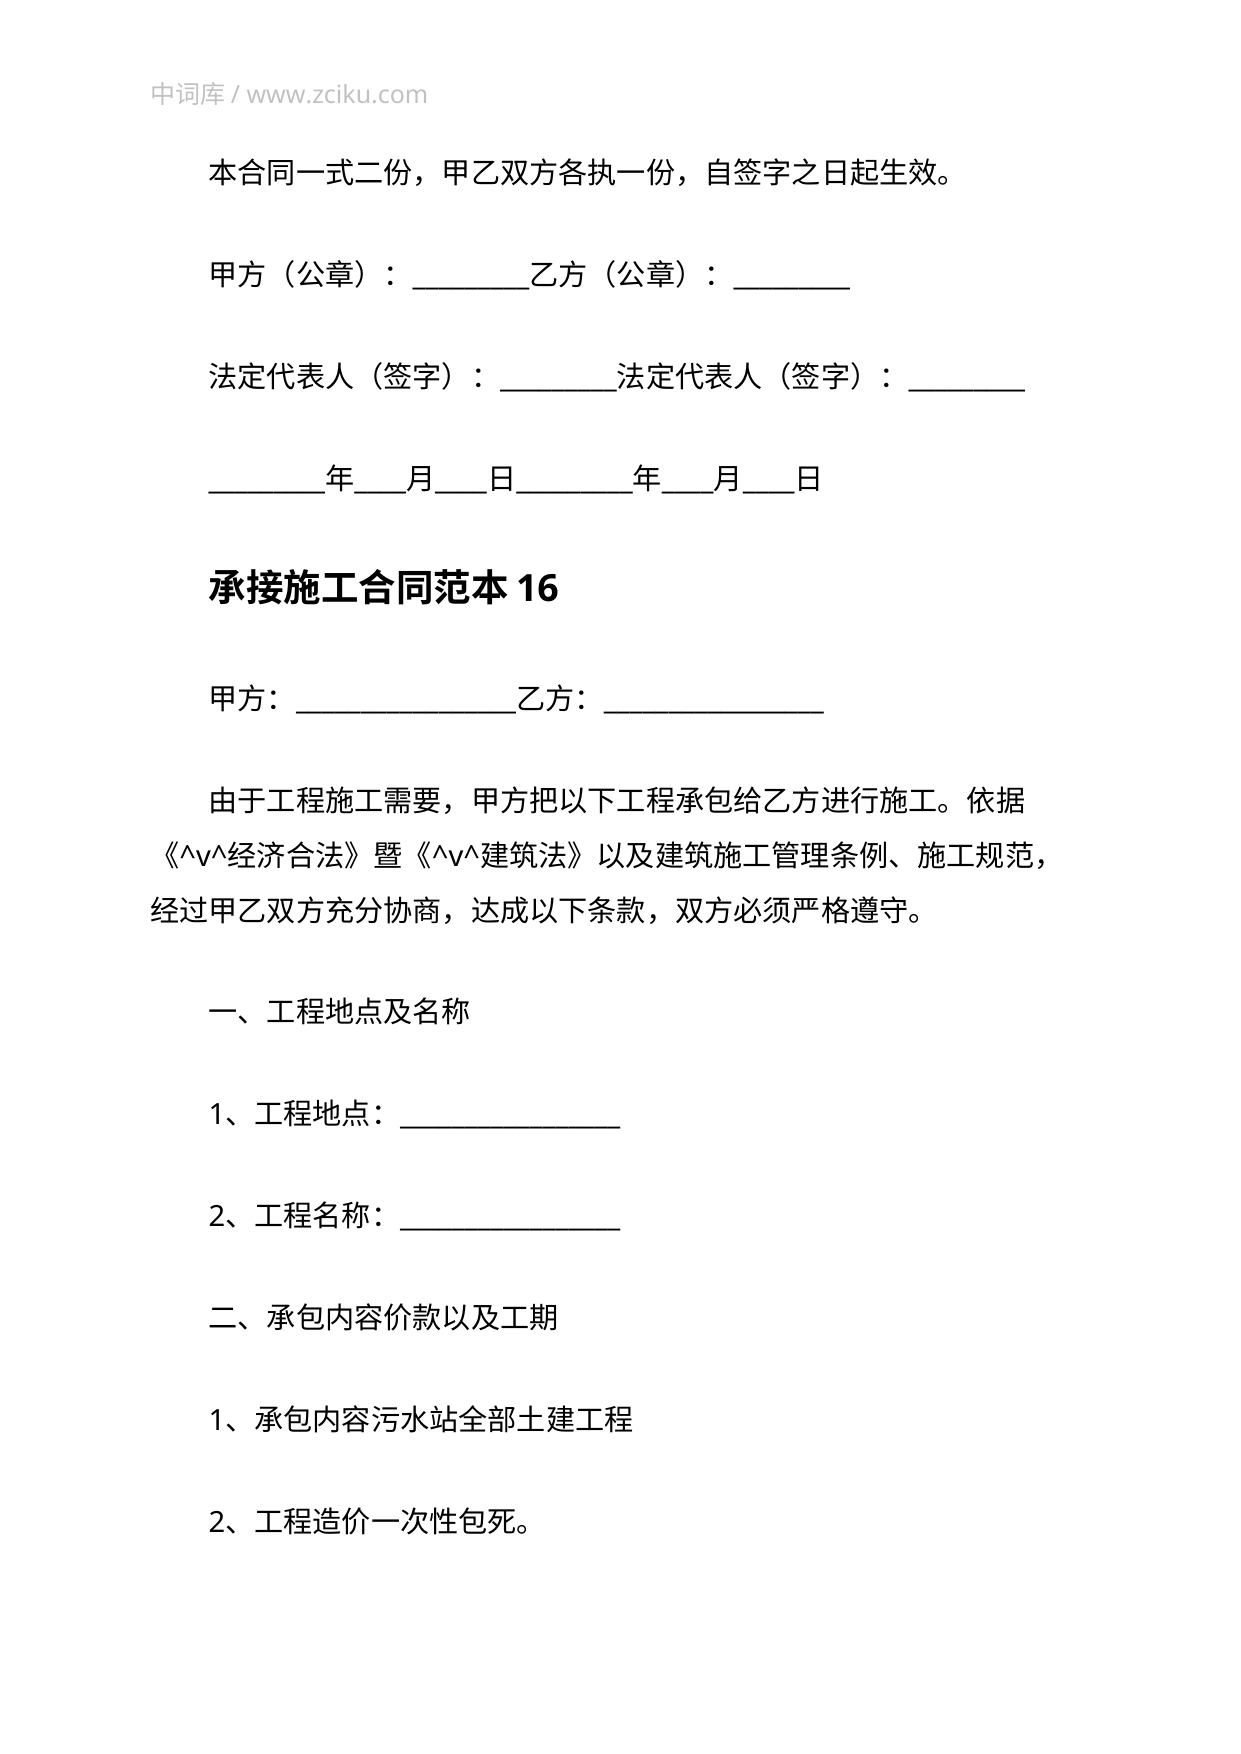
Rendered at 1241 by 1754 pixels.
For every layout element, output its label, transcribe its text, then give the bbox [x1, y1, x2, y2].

text 一、工程地点及名称 [150, 989, 1090, 1031]
text 甲方：_________________乙方：_________________ [150, 675, 1090, 718]
text 2、工程造价一次性包死。 [150, 1498, 1090, 1541]
text 甲方（公章）：_________乙方（公章）：_________ [150, 252, 1090, 294]
text 承接施工合同范本16 [150, 558, 1090, 612]
text _________年____月____日_________年____月____日 [150, 456, 1090, 498]
text 2、工程名称：_________________ [150, 1193, 1090, 1235]
text 1、工程地点：_________________ [150, 1091, 1090, 1133]
text 1、承包内容污水站全部土建工程 [150, 1396, 1090, 1439]
text 本合同一式二份，甲乙双方各执一份，自签字之日起生效。 [150, 150, 1090, 192]
text 二、承包内容价款以及工期 [150, 1295, 1090, 1337]
text 法定代表人（签字）：_________法定代表人（签字）：_________ [150, 354, 1090, 396]
text 由于工程施工需要，甲方把以下工程承包给乙方进行施工。依据《^v^经济合法》暨《^v^建筑法》以及建筑施工管理条例、施工规范，经过甲乙双方充分协商，达成以下条款，双方必须严格遵守。 [150, 777, 1090, 929]
